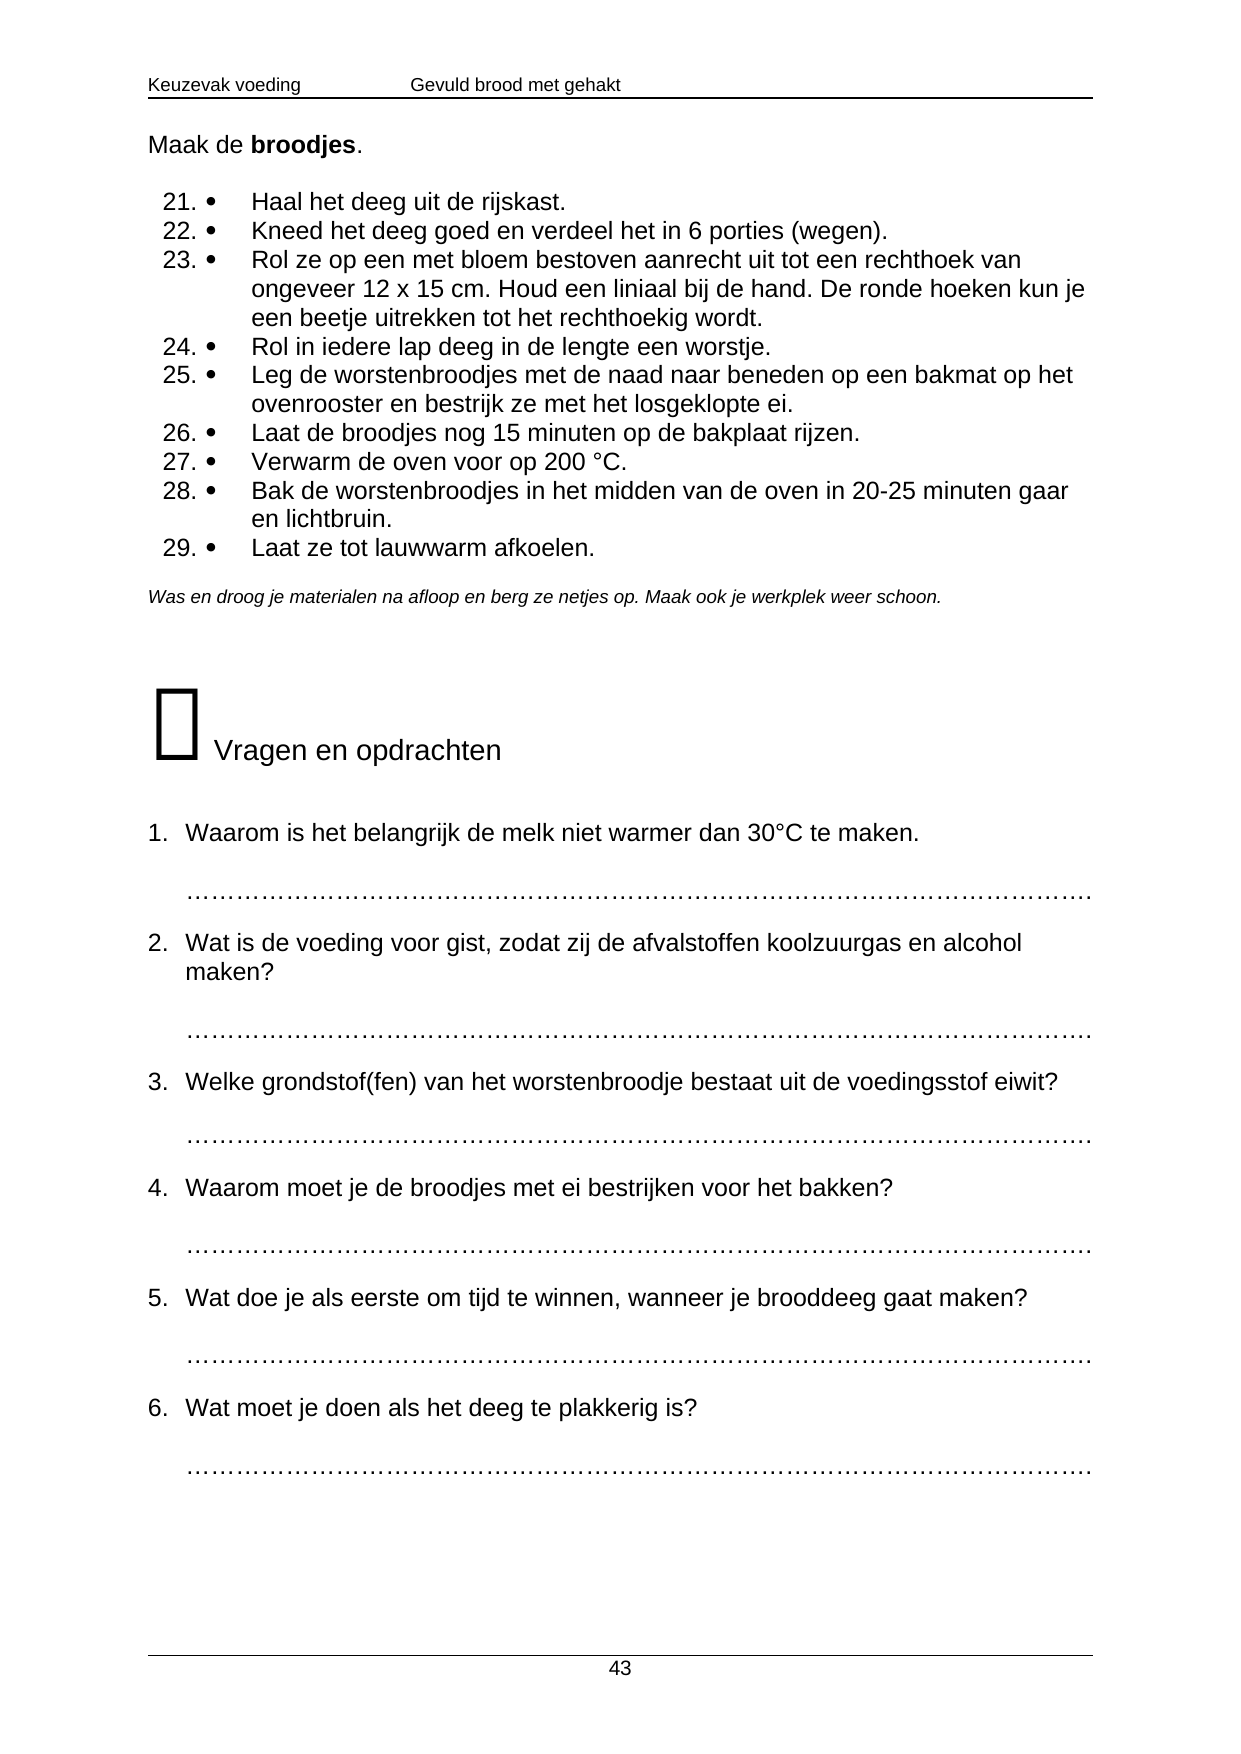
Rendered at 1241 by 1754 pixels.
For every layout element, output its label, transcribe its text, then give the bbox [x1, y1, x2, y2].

text ongeveer 12 x . Houd een liniaal bij de hand. De ronde hoeken kun je [162, 274, 1093, 303]
list Wat is de voeding voor gist, zodat zij de afvalstoffen koolzuurgas en alcohol maken? ………………………………………………………………………………………………. [148, 928, 1093, 1067]
list Leg de worstenbroodjes met de naad naar beneden op een bakmat op het [162, 360, 1093, 389]
list Waarom moet je de broodjes met ei bestrijken voor het bakken? [148, 1173, 1093, 1201]
text ………………………………………………………………………………………………. [185, 1451, 1093, 1503]
text Was en droog je materialen na afloop en berg ze netjes op. Maak ook je werkplek weer schoon. [148, 586, 1093, 653]
text ………………………………………………………………………………………………. [185, 1340, 1093, 1393]
list Bak de worstenbroodjes in het midden van de oven in 20-25 minuten gaar [162, 476, 1093, 504]
list Waarom is het belangrijk de melk niet warmer dan te maken. ………………………………………………………………………………………………. [148, 818, 1093, 928]
text en lichtbruin. [207, 504, 1093, 533]
list Rol ze op een met bloem bestoven aanrecht uit tot een rechthoek van [162, 245, 1093, 274]
list Laat de broodjes nog 15 minuten op de bakplaat rijzen. [162, 418, 1093, 447]
list Wat moet je doen als het deeg te plakkerig is? [148, 1393, 1093, 1422]
text Maak de broodjes. [148, 130, 1093, 159]
text een beetje uitrekken tot het rechthoekig wordt. [162, 303, 1093, 331]
list Welke grondstof(fen) van het worstenbroodje bestaat uit de voedingsstof eiwit? ………………………………………………………………………………………………. [148, 1067, 1093, 1173]
list Haal het deeg uit de rijskast. [162, 187, 1093, 216]
list Kneed het deeg goed en verdeel het in 6 porties (wegen). [162, 216, 1093, 245]
list Wat doe je als eerste om tijd te winnen, wanneer je brooddeeg gaat maken? [148, 1283, 1093, 1312]
text ovenrooster en bestrijk ze met het losgeklopte ei. [162, 389, 1093, 418]
list Verwarm de oven voor op . [162, 447, 1093, 476]
list Laat ze tot lauwwarm afkoelen. [162, 533, 1093, 562]
text ………………………………………………………………………………………………. [185, 1230, 1093, 1283]
list Rol in iedere lap deeg in de lengte een worstje. [162, 331, 1093, 360]
text  Vragen en opdrachten [148, 653, 1093, 789]
